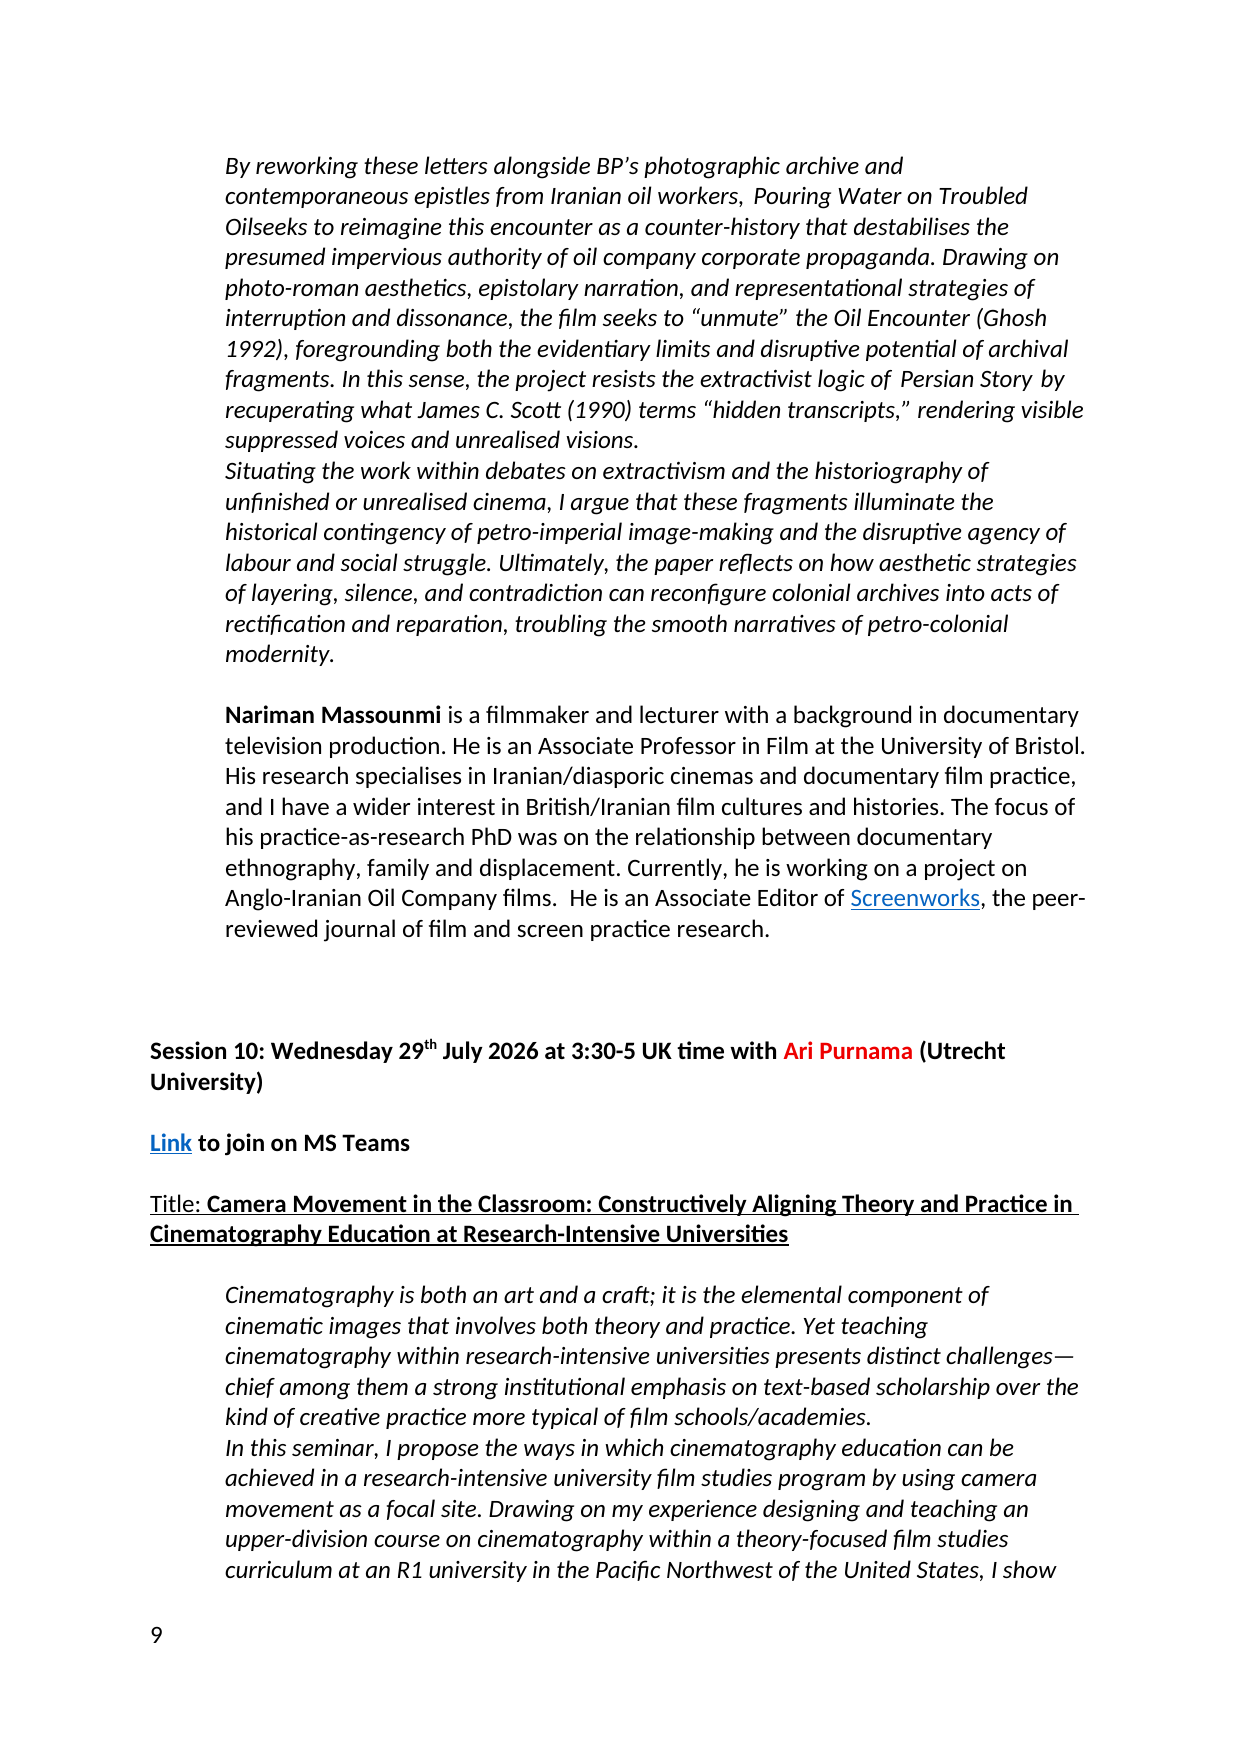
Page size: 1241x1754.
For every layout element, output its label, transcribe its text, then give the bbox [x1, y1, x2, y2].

text Cinematography is both an art and a craft; it is the elemental component of cinematic images that involves both theory and practice. Yet teaching cinematography within research-intensive universities presents distinct challenges—chief among them a strong institutional emphasis on text-based scholarship over the kind of creative practice more typical of film schools/academies. [225, 1279, 1090, 1432]
text Title: Camera Movement in the Classroom: Constructively Aligning Theory and Practice in Cinematography Education at Research-Intensive Universities [150, 1188, 1090, 1249]
text Link to join on MS Teams [150, 1127, 1090, 1157]
text Situating the work within debates on extractivism and the historiography of unfinished or unrealised cinema, I argue that these fragments illuminate the historical contingency of petro-imperial image-making and the disruptive agency of labour and social struggle. Ultimately, the paper reflects on how aesthetic strategies of layering, silence, and contradiction can reconfigure colonial archives into acts of rectification and reparation, troubling the smooth narratives of petro-colonial modernity. [225, 455, 1090, 669]
text Session 10: Wednesday 29th July 2026 at 3:30-5 UK time with Ari Purnama (Utrecht University) [150, 1035, 1090, 1096]
text By reworking these letters alongside BP’s photographic archive and contemporaneous epistles from Iranian oil workers, Pouring Water on Troubled Oilseeks to reimagine this encounter as a counter-history that destabilises the presumed impervious authority of oil company corporate propaganda. Drawing on photo-roman aesthetics, epistolary narration, and representational strategies of interruption and dissonance, the film seeks to “unmute” the Oil Encounter (Ghosh 1992), foregrounding both the evidentiary limits and disruptive potential of archival fragments. In this sense, the project resists the extractivist logic of Persian Story by recuperating what James C. Scott (1990) terms “hidden transcripts,” rendering visible suppressed voices and unrealised visions. [225, 150, 1090, 455]
text Nariman Massounmi is a filmmaker and lecturer with a background in documentary television production. He is an Associate Professor in Film at the University of Bristol. His research specialises in Iranian/diasporic cinemas and documentary film practice, and I have a wider interest in British/Iranian film cultures and histories. The focus of his practice-as-research PhD was on the relationship between documentary ethnography, family and displacement. Currently, he is working on a project on Anglo-Iranian Oil Company films. He is an Associate Editor of Screenworks, the peer-reviewed journal of film and screen practice research. [225, 699, 1090, 943]
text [225, 1432, 1090, 1584]
